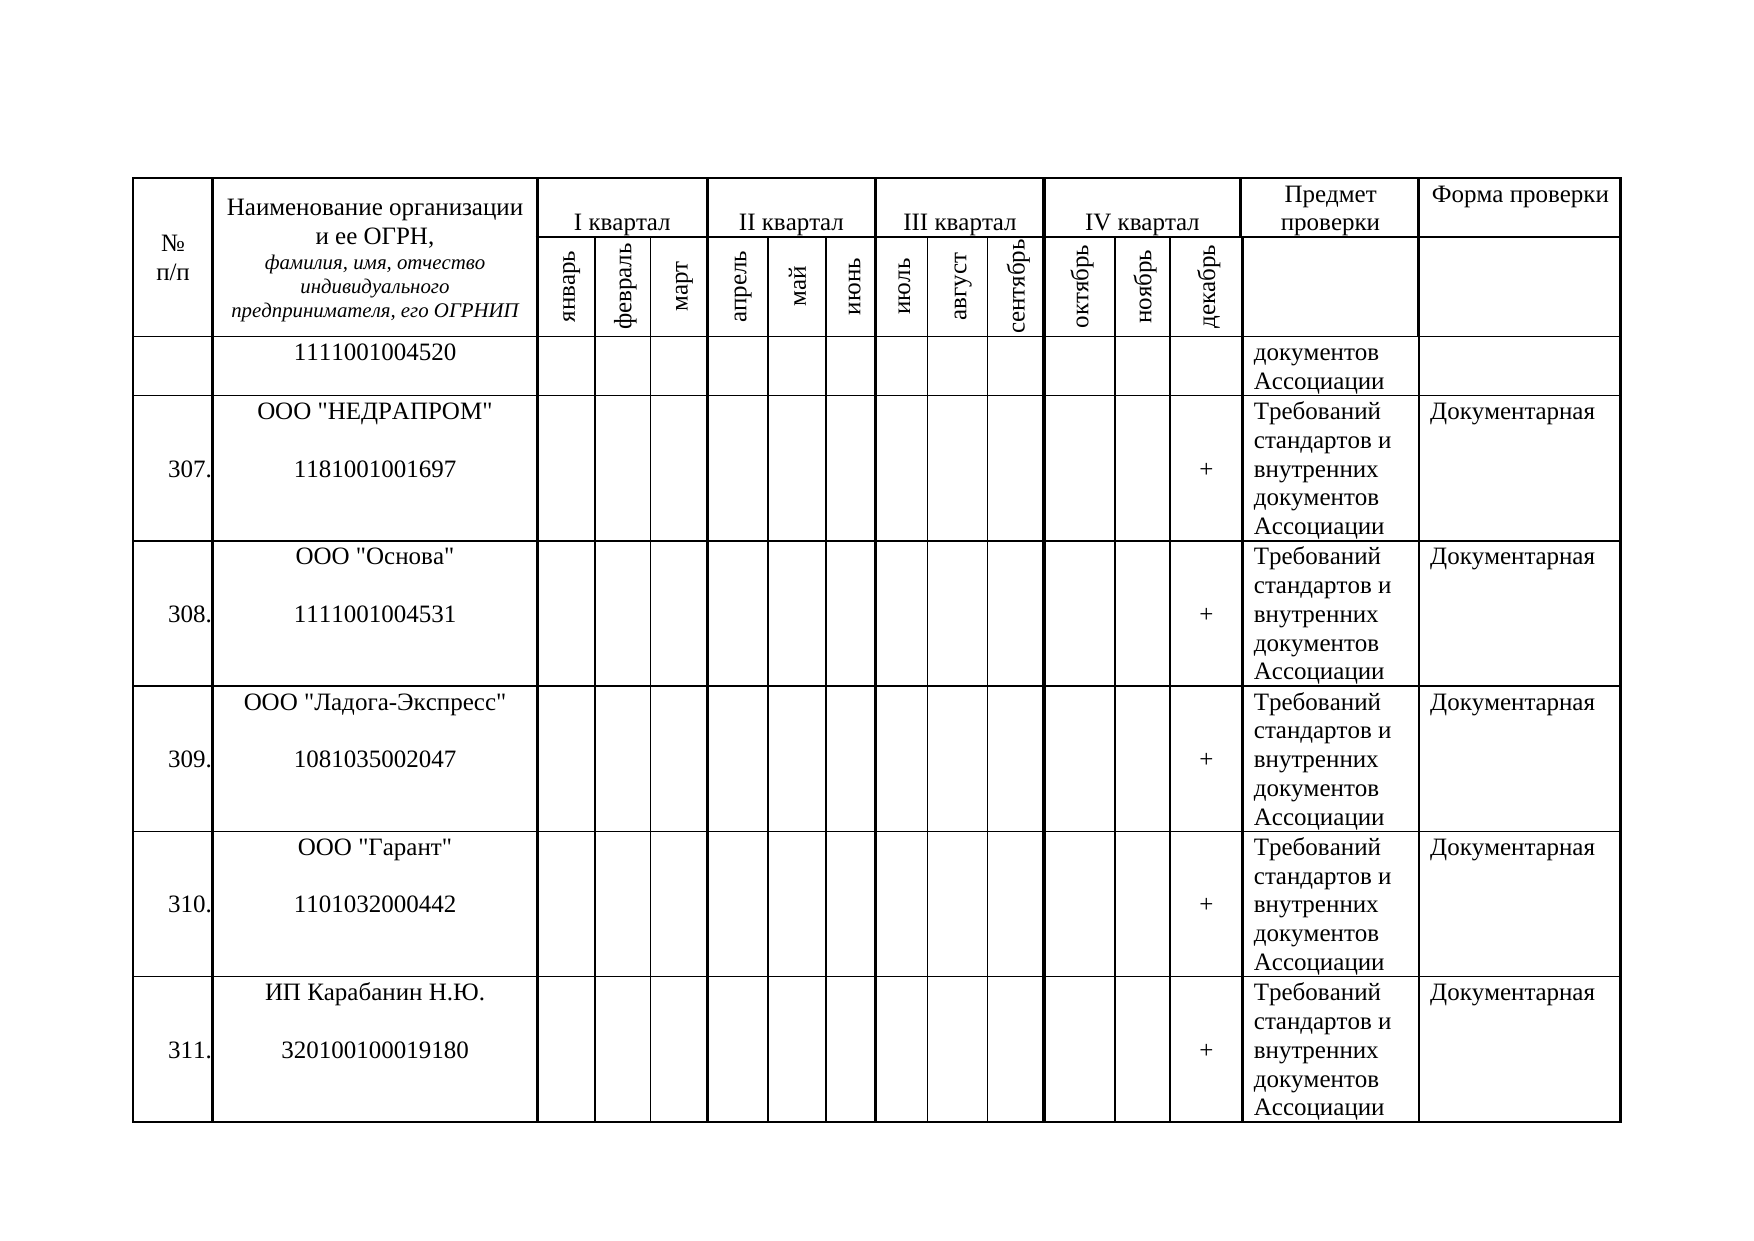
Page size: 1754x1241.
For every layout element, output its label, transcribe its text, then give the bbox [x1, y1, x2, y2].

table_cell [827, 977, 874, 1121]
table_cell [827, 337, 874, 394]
table_cell май [769, 238, 825, 336]
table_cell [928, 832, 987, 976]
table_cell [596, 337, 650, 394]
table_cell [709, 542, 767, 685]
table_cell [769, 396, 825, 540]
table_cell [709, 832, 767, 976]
table_cell сентябрь [988, 238, 1042, 336]
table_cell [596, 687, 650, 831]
table_header Предмет проверки [1242, 179, 1417, 236]
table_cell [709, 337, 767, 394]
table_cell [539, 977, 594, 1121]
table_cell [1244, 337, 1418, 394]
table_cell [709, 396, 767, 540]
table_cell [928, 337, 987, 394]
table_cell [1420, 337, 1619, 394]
table_cell ноябрь [1116, 238, 1169, 336]
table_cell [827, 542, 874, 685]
table_cell декабрь [1171, 238, 1241, 336]
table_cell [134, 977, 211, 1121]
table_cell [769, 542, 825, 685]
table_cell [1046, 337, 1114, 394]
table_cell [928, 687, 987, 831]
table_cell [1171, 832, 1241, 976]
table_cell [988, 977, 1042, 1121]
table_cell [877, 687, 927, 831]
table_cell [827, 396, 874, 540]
table_cell апрель [709, 238, 767, 336]
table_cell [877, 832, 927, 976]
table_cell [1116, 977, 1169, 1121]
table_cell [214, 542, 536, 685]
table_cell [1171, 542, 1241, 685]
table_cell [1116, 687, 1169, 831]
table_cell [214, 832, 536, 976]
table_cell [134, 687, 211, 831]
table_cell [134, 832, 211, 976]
table_cell январь [539, 238, 594, 336]
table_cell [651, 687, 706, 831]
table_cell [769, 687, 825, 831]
table_cell [1244, 238, 1417, 336]
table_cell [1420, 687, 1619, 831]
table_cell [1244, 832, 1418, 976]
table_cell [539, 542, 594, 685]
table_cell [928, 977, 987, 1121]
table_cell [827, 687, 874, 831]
table_header Наименование организации и ее ОГРН, фамилия, имя, отчество индивидуального предпринимателя, его ОГРНИП [214, 179, 536, 336]
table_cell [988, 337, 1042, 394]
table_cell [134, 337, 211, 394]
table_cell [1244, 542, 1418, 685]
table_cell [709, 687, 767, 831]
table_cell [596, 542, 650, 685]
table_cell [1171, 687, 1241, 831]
table_cell август [928, 238, 987, 336]
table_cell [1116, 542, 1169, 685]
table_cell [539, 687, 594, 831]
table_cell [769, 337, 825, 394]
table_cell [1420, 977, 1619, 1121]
table_header IV квартал [1046, 179, 1239, 236]
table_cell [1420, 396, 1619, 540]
table_header I квартал [539, 179, 706, 236]
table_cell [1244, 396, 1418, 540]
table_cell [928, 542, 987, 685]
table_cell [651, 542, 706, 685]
table_cell октябрь [1046, 238, 1114, 336]
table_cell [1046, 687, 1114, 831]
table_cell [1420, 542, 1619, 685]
table_cell март [651, 238, 706, 336]
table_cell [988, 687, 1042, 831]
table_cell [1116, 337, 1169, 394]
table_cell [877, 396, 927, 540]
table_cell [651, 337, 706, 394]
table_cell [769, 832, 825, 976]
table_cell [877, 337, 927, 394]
table_cell июль [877, 238, 927, 336]
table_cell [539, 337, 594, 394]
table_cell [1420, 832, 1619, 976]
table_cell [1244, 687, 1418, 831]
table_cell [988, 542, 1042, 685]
table_header III квартал [877, 179, 1042, 236]
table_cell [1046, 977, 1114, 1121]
table_header II квартал [709, 179, 874, 236]
table_cell февраль [596, 238, 650, 336]
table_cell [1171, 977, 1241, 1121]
table_header № п/п [134, 179, 211, 336]
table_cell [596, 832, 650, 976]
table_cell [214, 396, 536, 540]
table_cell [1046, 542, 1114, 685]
table_cell июнь [827, 238, 874, 336]
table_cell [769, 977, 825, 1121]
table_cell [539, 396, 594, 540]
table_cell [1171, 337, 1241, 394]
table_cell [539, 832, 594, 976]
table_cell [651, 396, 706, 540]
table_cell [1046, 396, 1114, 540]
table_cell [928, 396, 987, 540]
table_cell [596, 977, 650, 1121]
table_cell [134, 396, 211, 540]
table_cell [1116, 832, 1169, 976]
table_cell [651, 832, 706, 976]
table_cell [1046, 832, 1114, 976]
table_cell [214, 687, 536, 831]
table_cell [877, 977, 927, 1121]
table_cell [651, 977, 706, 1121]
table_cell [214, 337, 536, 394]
table_cell [1420, 238, 1619, 336]
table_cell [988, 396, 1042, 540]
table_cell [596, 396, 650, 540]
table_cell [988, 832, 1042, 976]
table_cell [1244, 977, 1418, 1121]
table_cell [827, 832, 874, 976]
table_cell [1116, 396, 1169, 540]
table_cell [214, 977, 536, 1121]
table_header Форма проверки [1420, 179, 1619, 236]
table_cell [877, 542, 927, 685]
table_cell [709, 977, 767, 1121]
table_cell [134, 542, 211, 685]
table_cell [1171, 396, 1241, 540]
